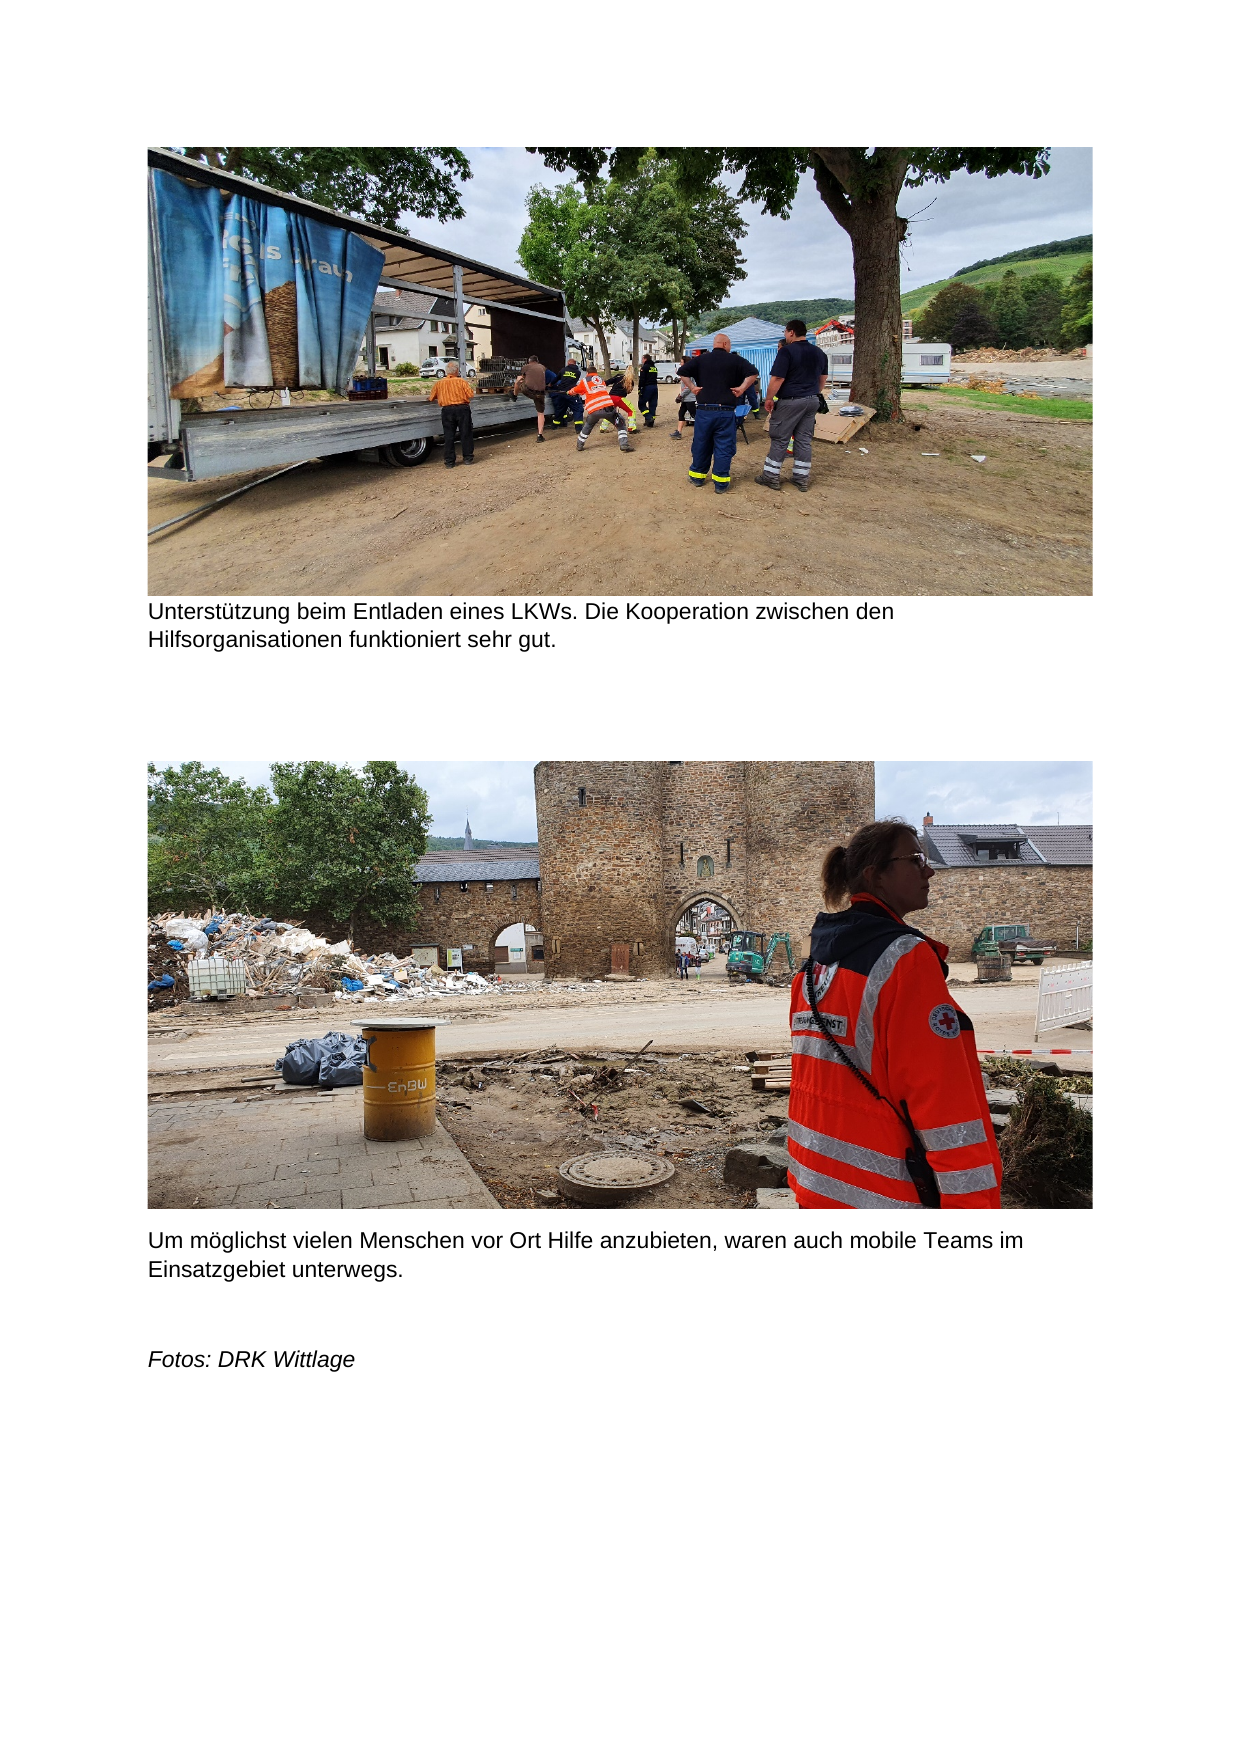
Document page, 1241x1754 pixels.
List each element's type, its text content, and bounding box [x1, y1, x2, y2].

text Fotos: DRK Wittlage [148, 1346, 1093, 1372]
text Um möglichst vielen Menschen vor Ort Hilfe anzubieten, waren auch mobile Teams im Einsatzgebiet unterwegs. [148, 1227, 1093, 1282]
picture [147, 761, 1093, 1209]
picture [147, 147, 1093, 596]
text Unterstützung beim Entladen eines LKWs. Die Kooperation zwischen den Hilfsorganisationen funktioniert sehr gut. [148, 596, 1093, 652]
